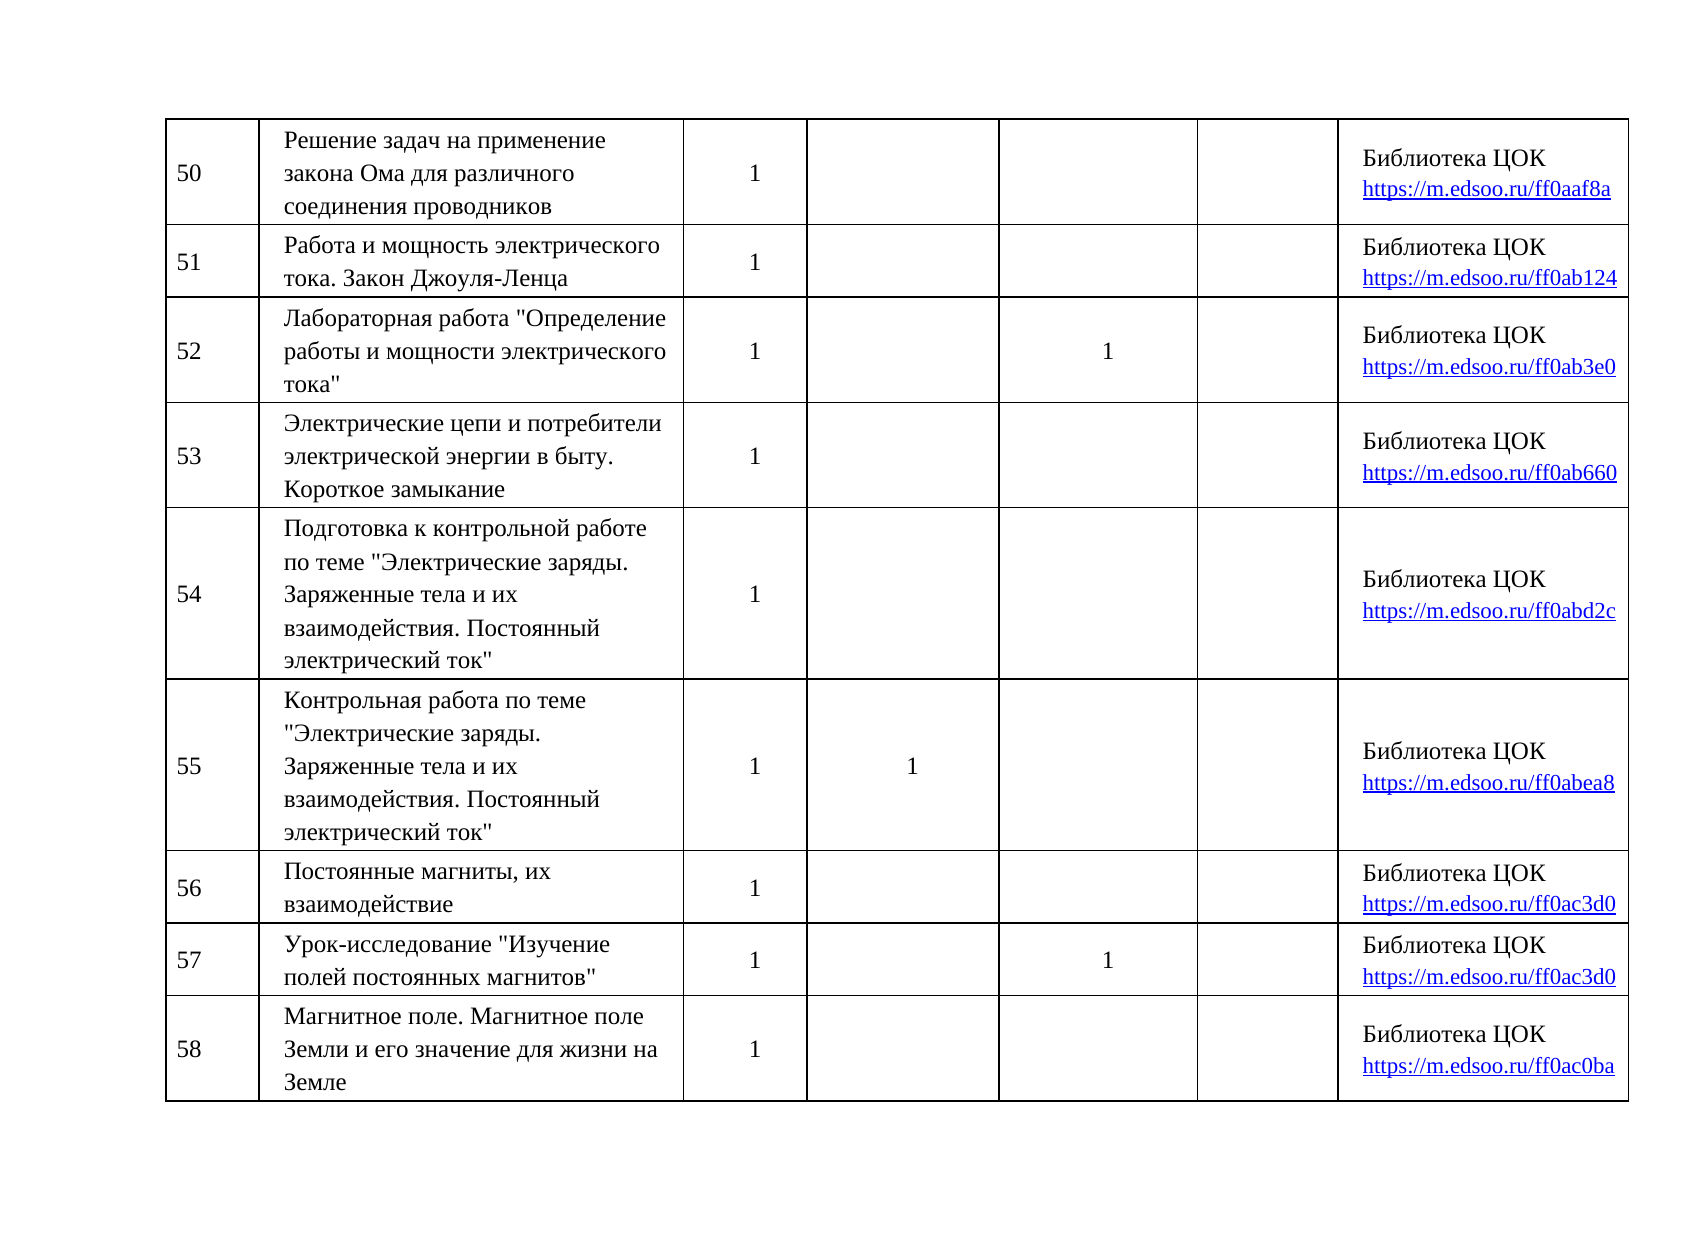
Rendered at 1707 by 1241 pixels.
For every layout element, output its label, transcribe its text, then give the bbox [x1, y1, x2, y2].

table_cell [1000, 225, 1197, 296]
table_cell 57 [167, 924, 258, 994]
table_cell [1198, 924, 1337, 994]
table_cell Библиотека ЦОК https://m.edsoo.ru/ff0aaf8a [1339, 120, 1628, 223]
table_cell [1198, 225, 1337, 296]
table_cell Библиотека ЦОК https://m.edsoo.ru/ff0ab3e0 [1339, 298, 1628, 401]
table_cell [1198, 120, 1337, 223]
table_cell Библиотека ЦОК https://m.edsoo.ru/ff0ac0ba [1339, 996, 1628, 1100]
table_cell Урок-исследование "Изучение полей постоянных магнитов" [260, 924, 683, 994]
table_cell [1000, 508, 1197, 678]
table_cell Библиотека ЦОК https://m.edsoo.ru/ff0ab124 [1339, 225, 1628, 296]
table_cell [808, 851, 998, 922]
table_cell 51 [167, 225, 258, 296]
table_cell [1000, 851, 1197, 922]
table_cell Магнитное поле. Магнитное поле Земли и его значение для жизни на Земле [260, 996, 683, 1100]
table_cell Постоянные магниты, их взаимодействие [260, 851, 683, 922]
table_cell [808, 120, 998, 223]
table_cell 1 [684, 225, 806, 296]
table_cell Библиотека ЦОК https://m.edsoo.ru/ff0abd2c [1339, 508, 1628, 678]
table_cell 54 [167, 508, 258, 678]
table_cell 58 [167, 996, 258, 1100]
table_cell [1000, 996, 1197, 1100]
table_cell [1198, 508, 1337, 678]
table_cell 1 [1000, 924, 1197, 994]
table_cell 1 [684, 298, 806, 401]
table_cell [1198, 298, 1337, 401]
table_cell 1 [808, 680, 998, 850]
table_cell Библиотека ЦОК https://m.edsoo.ru/ff0ab660 [1339, 403, 1628, 507]
table_cell [1198, 996, 1337, 1100]
table_cell [808, 996, 998, 1100]
table_cell Электрические цепи и потребители электрической энергии в быту. Короткое замыкание [260, 403, 683, 507]
table_cell Работа и мощность электрического тока. Закон Джоуля-Ленца [260, 225, 683, 296]
table_cell [1198, 851, 1337, 922]
table_cell 1 [684, 403, 806, 507]
table_cell Лабораторная работа "Определение работы и мощности электрического тока" [260, 298, 683, 401]
table_cell 53 [167, 403, 258, 507]
table_cell 1 [684, 996, 806, 1100]
table_cell [1198, 403, 1337, 507]
table_cell 1 [684, 120, 806, 223]
table_cell 56 [167, 851, 258, 922]
table_cell 55 [167, 680, 258, 850]
table_cell Подготовка к контрольной работе по теме "Электрические заряды. Заряженные тела и их взаимодействия. Постоянный электрический ток" [260, 508, 683, 678]
table_cell [1000, 120, 1197, 223]
table_cell 1 [684, 924, 806, 994]
table_cell 1 [1000, 298, 1197, 401]
table_cell [808, 298, 998, 401]
table_cell Библиотека ЦОК https://m.edsoo.ru/ff0ac3d0 [1339, 851, 1628, 922]
table_cell [1000, 680, 1197, 850]
table_cell 50 [167, 120, 258, 223]
table_cell [1198, 680, 1337, 850]
table_cell Библиотека ЦОК https://m.edsoo.ru/ff0abea8 [1339, 680, 1628, 850]
table_cell [1000, 403, 1197, 507]
table_cell 1 [684, 680, 806, 850]
table_cell [808, 924, 998, 994]
table_cell 1 [684, 851, 806, 922]
table_cell 52 [167, 298, 258, 401]
table_cell 1 [684, 508, 806, 678]
table_cell Библиотека ЦОК https://m.edsoo.ru/ff0ac3d0 [1339, 924, 1628, 994]
table_cell [808, 508, 998, 678]
table_cell [808, 403, 998, 507]
table_cell Контрольная работа по теме "Электрические заряды. Заряженные тела и их взаимодействия. Постоянный электрический ток" [260, 680, 683, 850]
table_cell Решение задач на применение закона Ома для различного соединения проводников [260, 120, 683, 223]
table_cell [808, 225, 998, 296]
